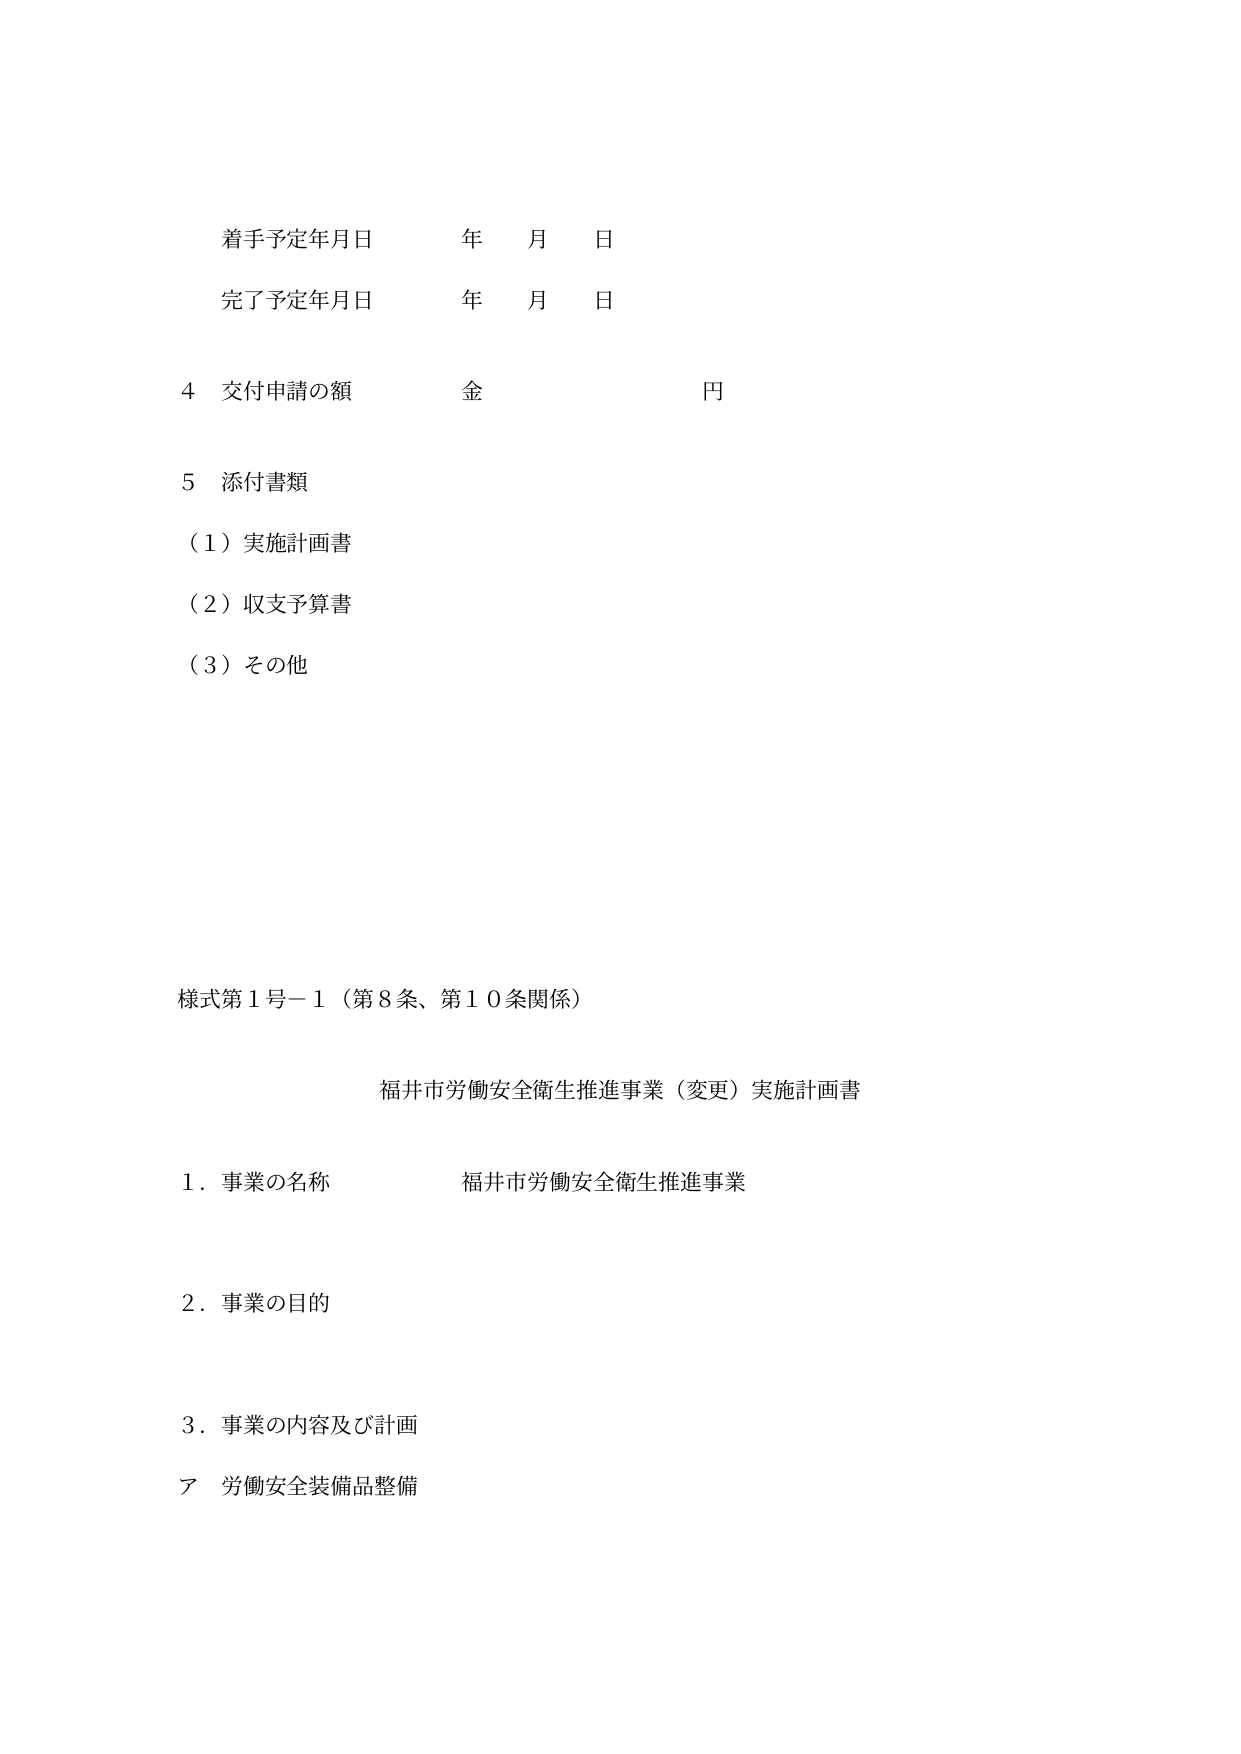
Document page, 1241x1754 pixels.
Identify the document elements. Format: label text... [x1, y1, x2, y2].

text （１）実施計画書 [177, 512, 1063, 572]
text （３）その他 [177, 633, 1063, 694]
text ア 労働安全装備品整備 [177, 1454, 1063, 1515]
text ４ 交付申請の額 金 円 [177, 359, 1063, 420]
text ２．事業の目的 [177, 1272, 1063, 1333]
text 完了予定年月日 年 月 日 [177, 268, 1063, 329]
text 着手予定年月日 年 月 日 [177, 207, 1063, 268]
text １．事業の名称 福井市労働安全衛生推進事業 [177, 1150, 1063, 1211]
text ３．事業の内容及び計画 [177, 1394, 1063, 1454]
text （２）収支予算書 [177, 572, 1063, 633]
text 様式第１号－１（第８条、第１０条関係） [177, 968, 1063, 1029]
text 福井市労働安全衛生推進事業（変更）実施計画書 [177, 1059, 1063, 1120]
text ５ 添付書類 [177, 451, 1063, 512]
